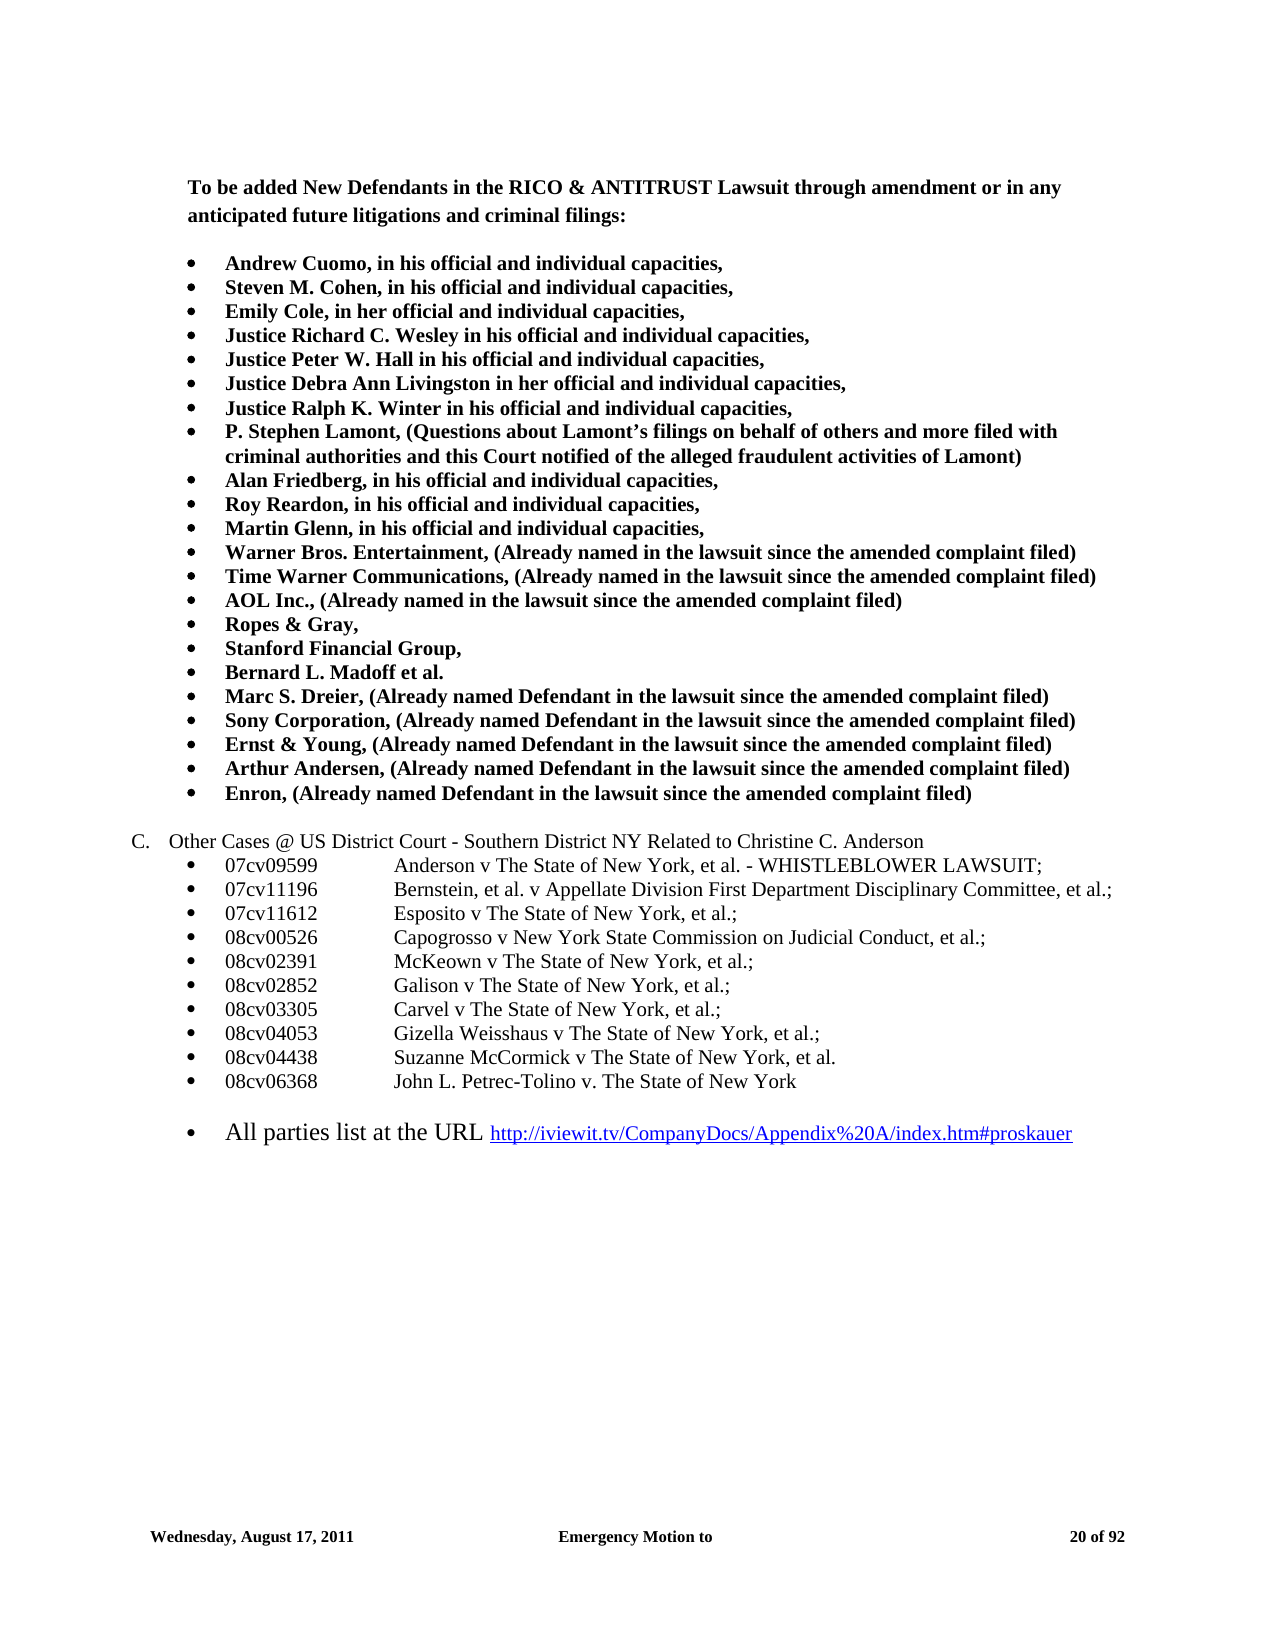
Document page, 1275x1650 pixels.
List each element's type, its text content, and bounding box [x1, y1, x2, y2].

list P. Stephen Lamont, (Questions about Lamont’s filings on behalf of others and more filed with criminal authorities and this Court notified of the alleged fraudulent activities of Lamont) [187, 419, 1125, 468]
list 08cv02391 McKeown v The State of New York, et al.; [187, 949, 1125, 973]
list AOL Inc., (Already named in the lawsuit since the amended complaint filed) [187, 588, 1125, 612]
list 08cv06368 John L. Petrec-Tolino v. The State of New York [187, 1069, 1125, 1093]
list 07cv11612 Esposito v The State of New York, et al.; [187, 901, 1125, 925]
list Justice Richard C. Wesley in his official and individual capacities, [187, 323, 1125, 347]
list Justice Peter W. Hall in his official and individual capacities, [187, 347, 1125, 371]
list Enron, (Already named Defendant in the lawsuit since the amended complaint filed) [187, 780, 1125, 804]
list Ernst & Young, (Already named Defendant in the lawsuit since the amended complaint filed) [187, 732, 1125, 756]
list Warner Bros. Entertainment, (Already named in the lawsuit since the amended complaint filed) [187, 540, 1125, 564]
list 07cv09599 Anderson v The State of New York, et al. - WHISTLEBLOWER LAWSUIT; [187, 853, 1125, 877]
list Emily Cole, in her official and individual capacities, [187, 299, 1125, 323]
list All parties list at the URL http://iviewit.tv/CompanyDocs/Appendix%20A/index.htm#proskauer [187, 1117, 1125, 1146]
list Steven M. Cohen, in his official and individual capacities, [187, 275, 1125, 299]
list Justice Ralph K. Winter in his official and individual capacities, [187, 395, 1125, 419]
list Ropes & Gray, [187, 612, 1125, 636]
list Time Warner Communications, (Already named in the lawsuit since the amended complaint filed) [187, 564, 1125, 588]
list 08cv04053 Gizella Weisshaus v The State of New York, et al.; [187, 1021, 1125, 1045]
list Arthur Andersen, (Already named Defendant in the lawsuit since the amended complaint filed) [187, 756, 1125, 780]
list 08cv03305 Carvel v The State of New York, et al.; [187, 997, 1125, 1021]
list Martin Glenn, in his official and individual capacities, [187, 516, 1125, 540]
list Roy Reardon, in his official and individual capacities, [187, 492, 1125, 516]
list Stanford Financial Group, [187, 636, 1125, 660]
list 08cv04438 Suzanne McCormick v The State of New York, et al. [187, 1045, 1125, 1069]
list Andrew Cuomo, in his official and individual capacities, [187, 251, 1125, 275]
list Other Cases @ US District Court - Southern District NY Related to Christine C. Anderson [131, 828, 1125, 853]
list Alan Friedberg, in his official and individual capacities, [187, 468, 1125, 492]
list Marc S. Dreier, (Already named Defendant in the lawsuit since the amended complaint filed) [187, 684, 1125, 708]
list 07cv11196 Bernstein, et al. v Appellate Division First Department Disciplinary Committee, et al.; [187, 877, 1125, 901]
list 08cv00526 Capogrosso v New York State Commission on Judicial Conduct, et al.; [187, 925, 1125, 949]
list Bernard L. Madoff et al. [187, 660, 1125, 684]
list Justice Debra Ann Livingston in her official and individual capacities, [187, 371, 1125, 395]
list 08cv02852 Galison v The State of New York, et al.; [187, 973, 1125, 997]
text To be added New Defendants in the RICO & ANTITRUST Lawsuit through amendment or in any anticipated future litigations and criminal filings: [187, 175, 1125, 227]
list Sony Corporation, (Already named Defendant in the lawsuit since the amended complaint filed) [187, 708, 1125, 732]
